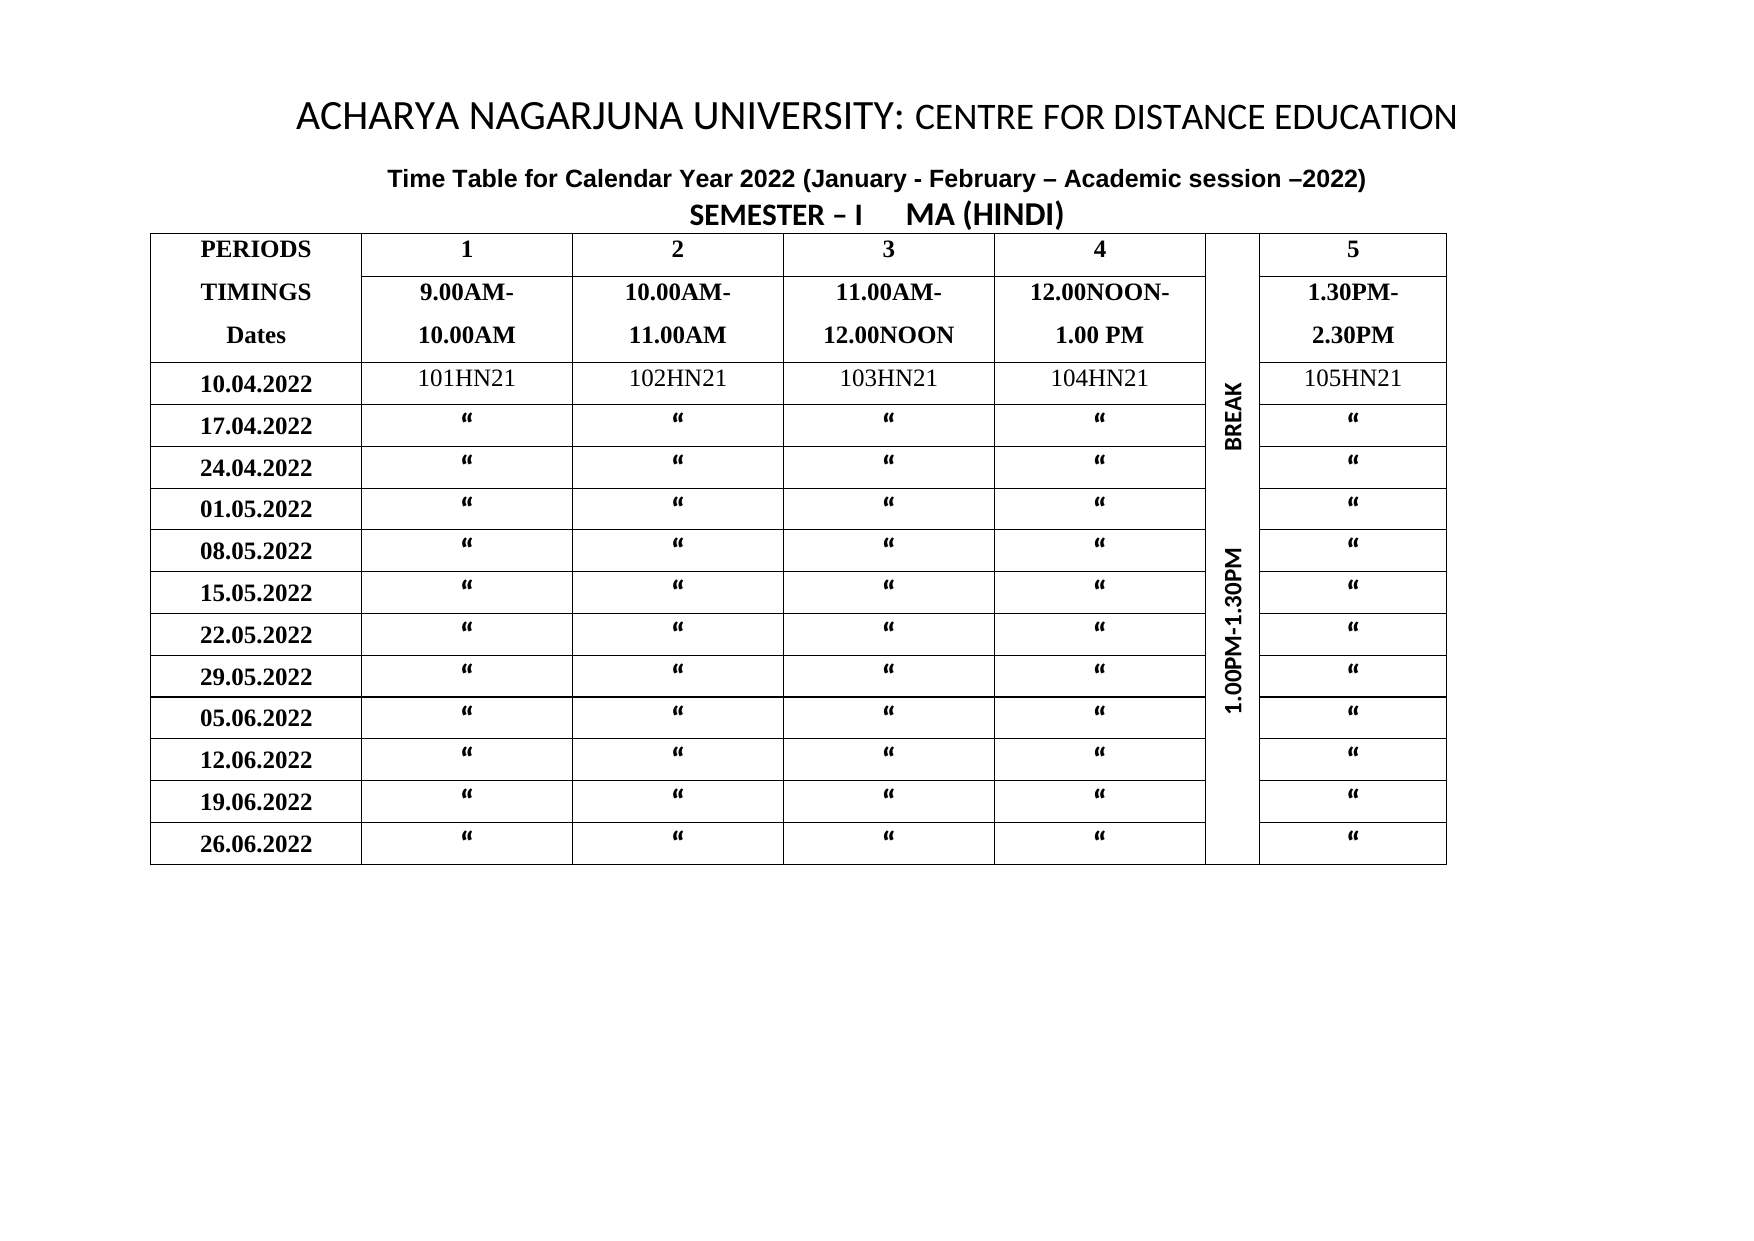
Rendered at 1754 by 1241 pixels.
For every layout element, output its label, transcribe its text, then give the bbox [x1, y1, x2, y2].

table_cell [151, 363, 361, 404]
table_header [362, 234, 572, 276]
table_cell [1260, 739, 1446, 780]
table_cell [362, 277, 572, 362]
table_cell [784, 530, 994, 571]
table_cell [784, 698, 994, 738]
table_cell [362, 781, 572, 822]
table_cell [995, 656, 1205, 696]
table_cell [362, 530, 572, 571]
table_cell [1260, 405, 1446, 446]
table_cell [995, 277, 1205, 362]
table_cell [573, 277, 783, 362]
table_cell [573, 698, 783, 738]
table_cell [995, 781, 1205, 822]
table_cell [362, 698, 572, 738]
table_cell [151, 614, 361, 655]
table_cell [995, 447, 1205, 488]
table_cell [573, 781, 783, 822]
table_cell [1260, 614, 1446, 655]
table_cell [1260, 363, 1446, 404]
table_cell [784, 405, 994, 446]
text ACHARYA NAGARJUNA UNIVERSITY: CENTRE FOR DISTANCE EDUCATION [150, 89, 1604, 139]
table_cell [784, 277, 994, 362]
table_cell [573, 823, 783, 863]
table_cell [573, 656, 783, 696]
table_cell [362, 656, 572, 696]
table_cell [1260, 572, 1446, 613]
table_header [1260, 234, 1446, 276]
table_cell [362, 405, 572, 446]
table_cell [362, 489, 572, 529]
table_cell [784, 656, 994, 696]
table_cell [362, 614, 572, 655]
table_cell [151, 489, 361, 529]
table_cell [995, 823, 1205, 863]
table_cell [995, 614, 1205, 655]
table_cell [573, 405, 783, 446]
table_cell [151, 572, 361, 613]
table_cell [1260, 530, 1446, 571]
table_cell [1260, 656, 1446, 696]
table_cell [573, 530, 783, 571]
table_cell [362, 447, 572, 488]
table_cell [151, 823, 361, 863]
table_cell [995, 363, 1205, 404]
text SEMESTER – I MA (HINDI) [150, 192, 1604, 233]
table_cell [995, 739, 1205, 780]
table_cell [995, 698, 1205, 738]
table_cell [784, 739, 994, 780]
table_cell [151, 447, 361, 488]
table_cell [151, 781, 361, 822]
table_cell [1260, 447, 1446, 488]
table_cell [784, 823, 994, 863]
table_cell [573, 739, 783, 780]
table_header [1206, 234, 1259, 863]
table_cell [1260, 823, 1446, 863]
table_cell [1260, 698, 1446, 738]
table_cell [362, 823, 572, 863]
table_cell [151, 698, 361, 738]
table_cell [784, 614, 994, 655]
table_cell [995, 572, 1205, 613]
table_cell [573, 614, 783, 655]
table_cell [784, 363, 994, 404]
text Time Table for Calendar Year 2022 (January - February – Academic session –2022) [150, 164, 1604, 192]
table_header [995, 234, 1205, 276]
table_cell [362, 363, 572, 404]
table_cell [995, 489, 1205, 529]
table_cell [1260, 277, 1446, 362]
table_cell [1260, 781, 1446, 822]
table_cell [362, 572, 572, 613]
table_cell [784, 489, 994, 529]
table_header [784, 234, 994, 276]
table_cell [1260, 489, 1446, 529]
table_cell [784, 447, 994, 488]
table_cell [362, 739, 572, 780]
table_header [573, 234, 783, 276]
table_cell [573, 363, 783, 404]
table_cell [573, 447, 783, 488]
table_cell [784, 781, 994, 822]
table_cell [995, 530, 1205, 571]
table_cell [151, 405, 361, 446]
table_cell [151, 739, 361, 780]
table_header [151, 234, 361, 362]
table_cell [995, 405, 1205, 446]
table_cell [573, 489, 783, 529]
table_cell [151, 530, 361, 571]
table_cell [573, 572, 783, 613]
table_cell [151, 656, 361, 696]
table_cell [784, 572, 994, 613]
